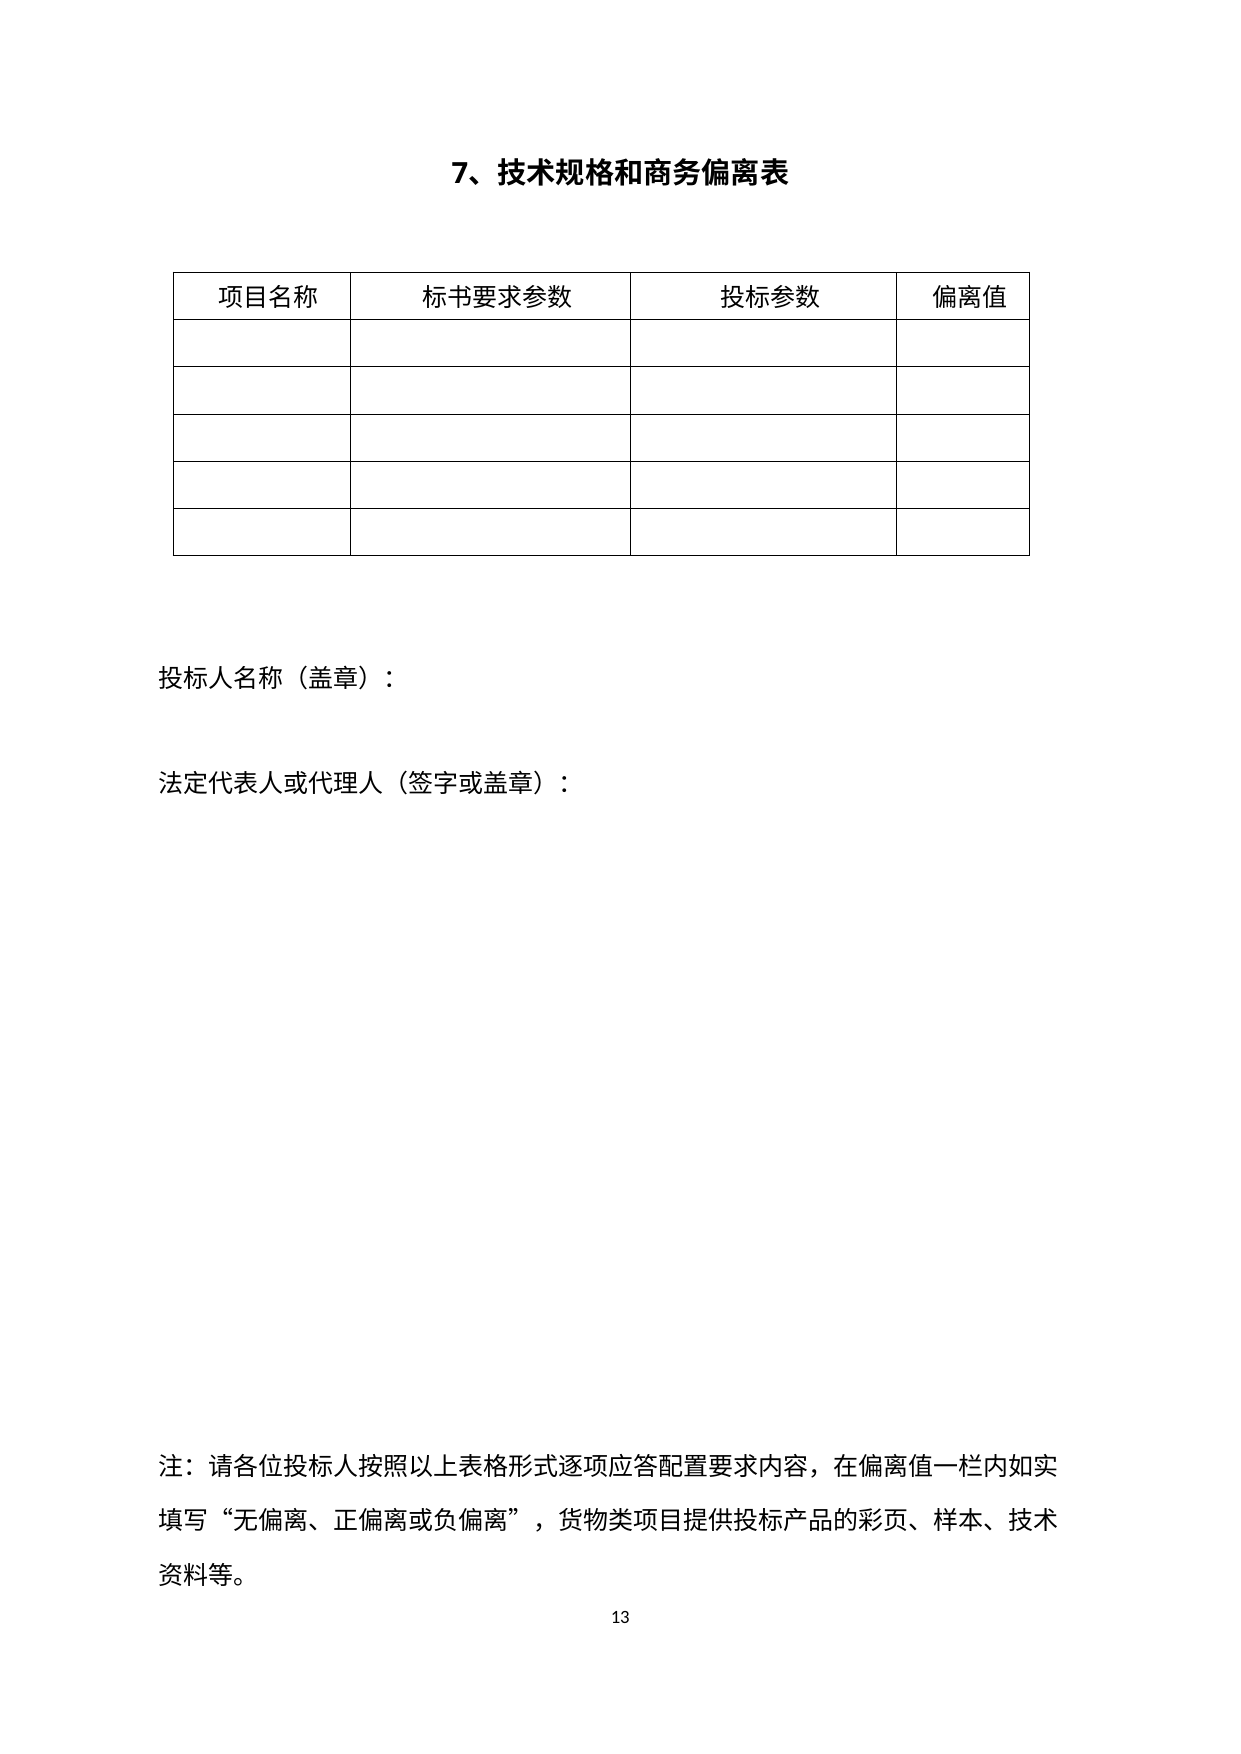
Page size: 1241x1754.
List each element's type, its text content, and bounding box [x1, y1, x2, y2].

table_cell [631, 462, 896, 508]
text 法定代表人或代理人（签字或盖章）： [158, 763, 1082, 799]
table_cell [351, 509, 630, 555]
table_cell [631, 509, 896, 555]
table_cell [897, 320, 1029, 366]
table_cell [631, 367, 896, 413]
table_cell [351, 367, 630, 413]
table_cell [174, 415, 350, 461]
text 注：请各位投标人按照以上表格形式逐项应答配置要求内容，在偏离值一栏内如实填写“无偏离、正偏离或负偏离”，货物类项目提供投标产品的彩页、样本、技术资料等。 [158, 1446, 1082, 1591]
table_cell [174, 462, 350, 508]
table_cell [897, 415, 1029, 461]
table_cell [174, 509, 350, 555]
table_cell [897, 462, 1029, 508]
table_header 标书要求参数 [351, 273, 630, 319]
table_cell [631, 320, 896, 366]
table_header 项目名称 [174, 273, 350, 319]
table_cell [351, 462, 630, 508]
table_cell [631, 415, 896, 461]
text 投标人名称（盖章）： [158, 659, 1082, 695]
table_cell [897, 509, 1029, 555]
table_cell [351, 415, 630, 461]
table_header 投标参数 [631, 273, 896, 319]
table_cell [351, 320, 630, 366]
table_cell [174, 320, 350, 366]
list 技术规格和商务偏离表 [158, 150, 1082, 252]
table_cell [897, 367, 1029, 413]
table_header 偏离值 [897, 273, 1029, 319]
table_cell [174, 367, 350, 413]
